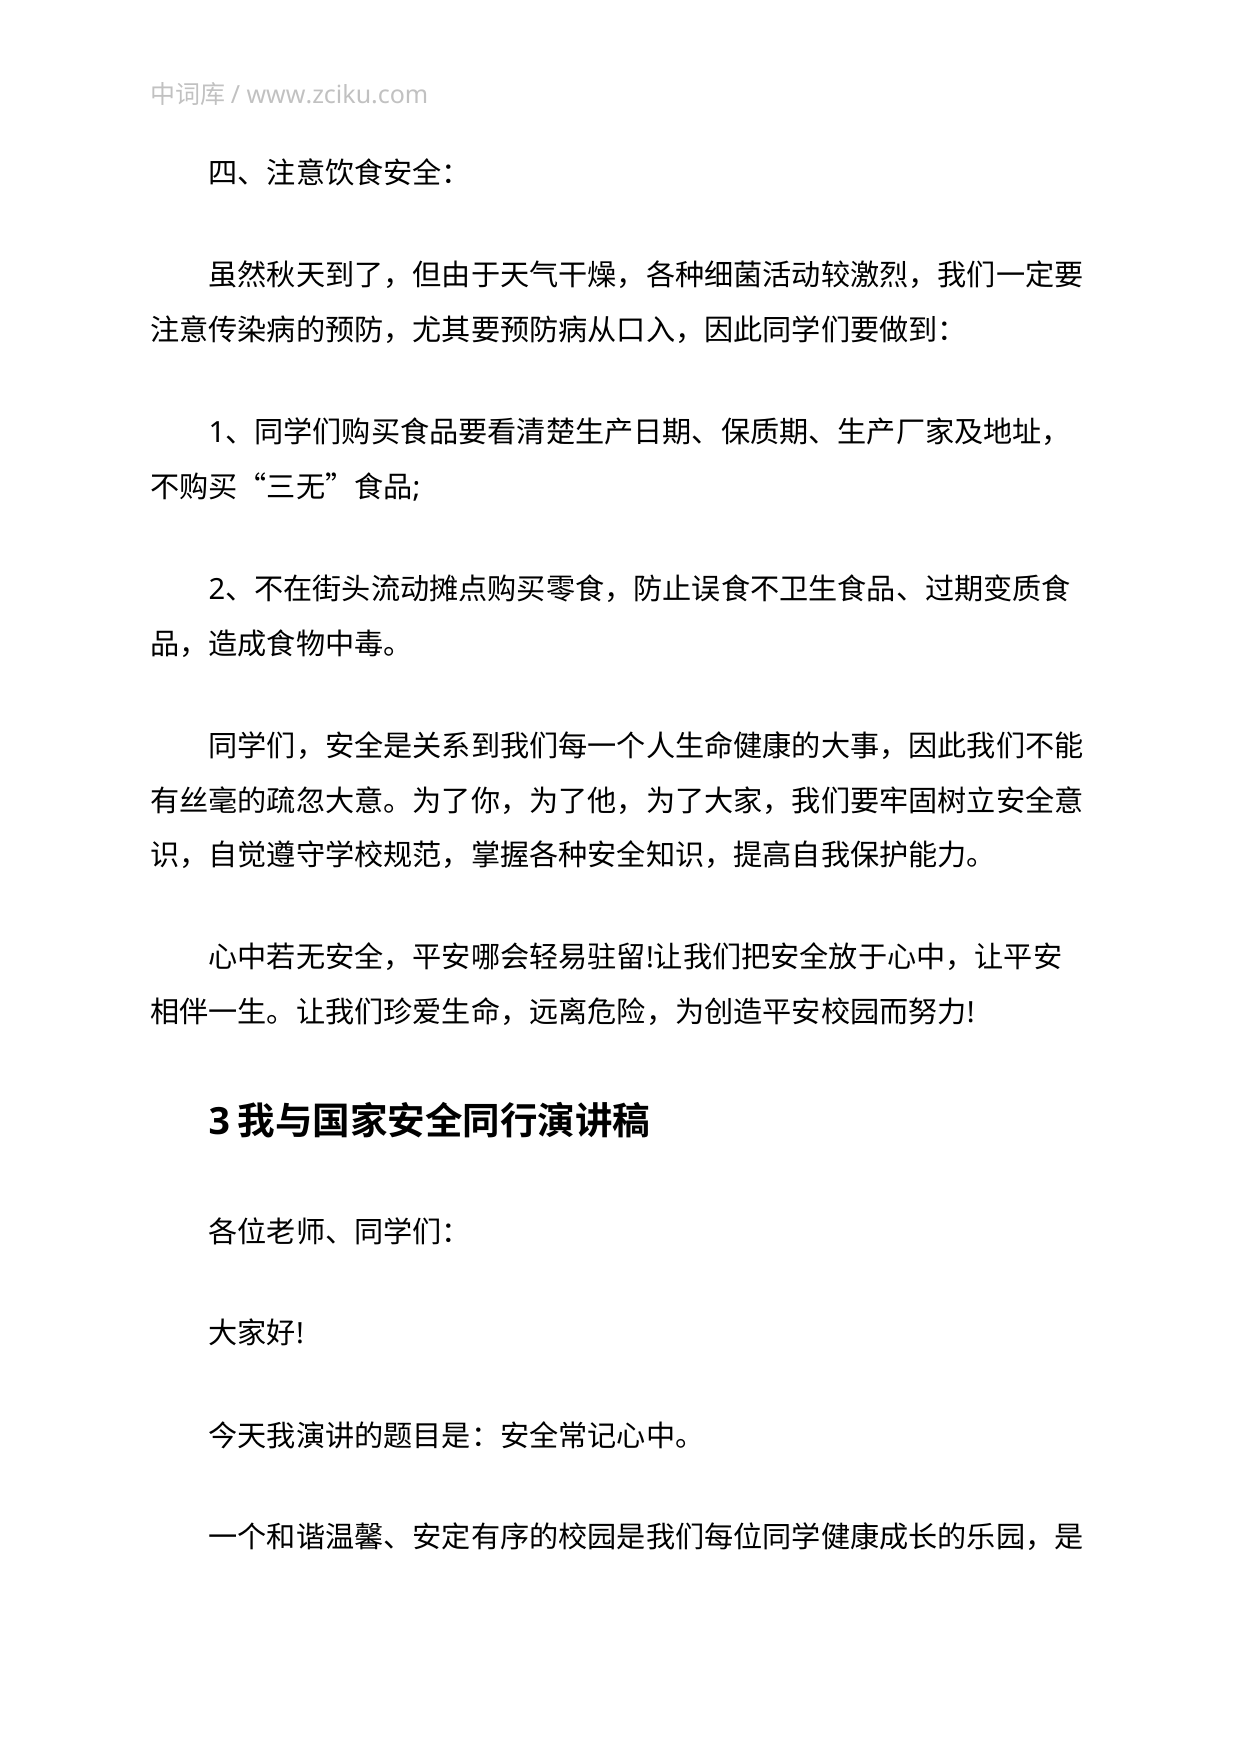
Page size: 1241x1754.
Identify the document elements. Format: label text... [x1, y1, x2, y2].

text 各位老师、同学们： [150, 1208, 1090, 1251]
text 同学们，安全是关系到我们每一个人生命健康的大事，因此我们不能有丝毫的疏忽大意。为了你，为了他，为了大家，我们要牢固树立安全意识，自觉遵守学校规范，掌握各种安全知识，提高自我保护能力。 [150, 722, 1090, 874]
text 大家好! [150, 1310, 1090, 1352]
text 2、不在街头流动摊点购买零食，防止误食不卫生食品、过期变质食品，造成食物中毒。 [150, 565, 1090, 663]
text 1、同学们购买食品要看清楚生产日期、保质期、生产厂家及地址，不购买“三无”食品; [150, 408, 1090, 506]
text 四、注意饮食安全： [150, 150, 1090, 192]
text 今天我演讲的题目是：安全常记心中。 [150, 1412, 1090, 1454]
text 心中若无安全，平安哪会轻易驻留!让我们把安全放于心中，让平安相伴一生。让我们珍爱生命，远离危险，为创造平安校园而努力! [150, 934, 1090, 1031]
text 3我与国家安全同行演讲稿 [150, 1091, 1090, 1145]
text 虽然秋天到了，但由于天气干燥，各种细菌活动较激烈，我们一定要注意传染病的预防，尤其要预防病从口入，因此同学们要做到： [150, 252, 1090, 349]
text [150, 1514, 1090, 1556]
